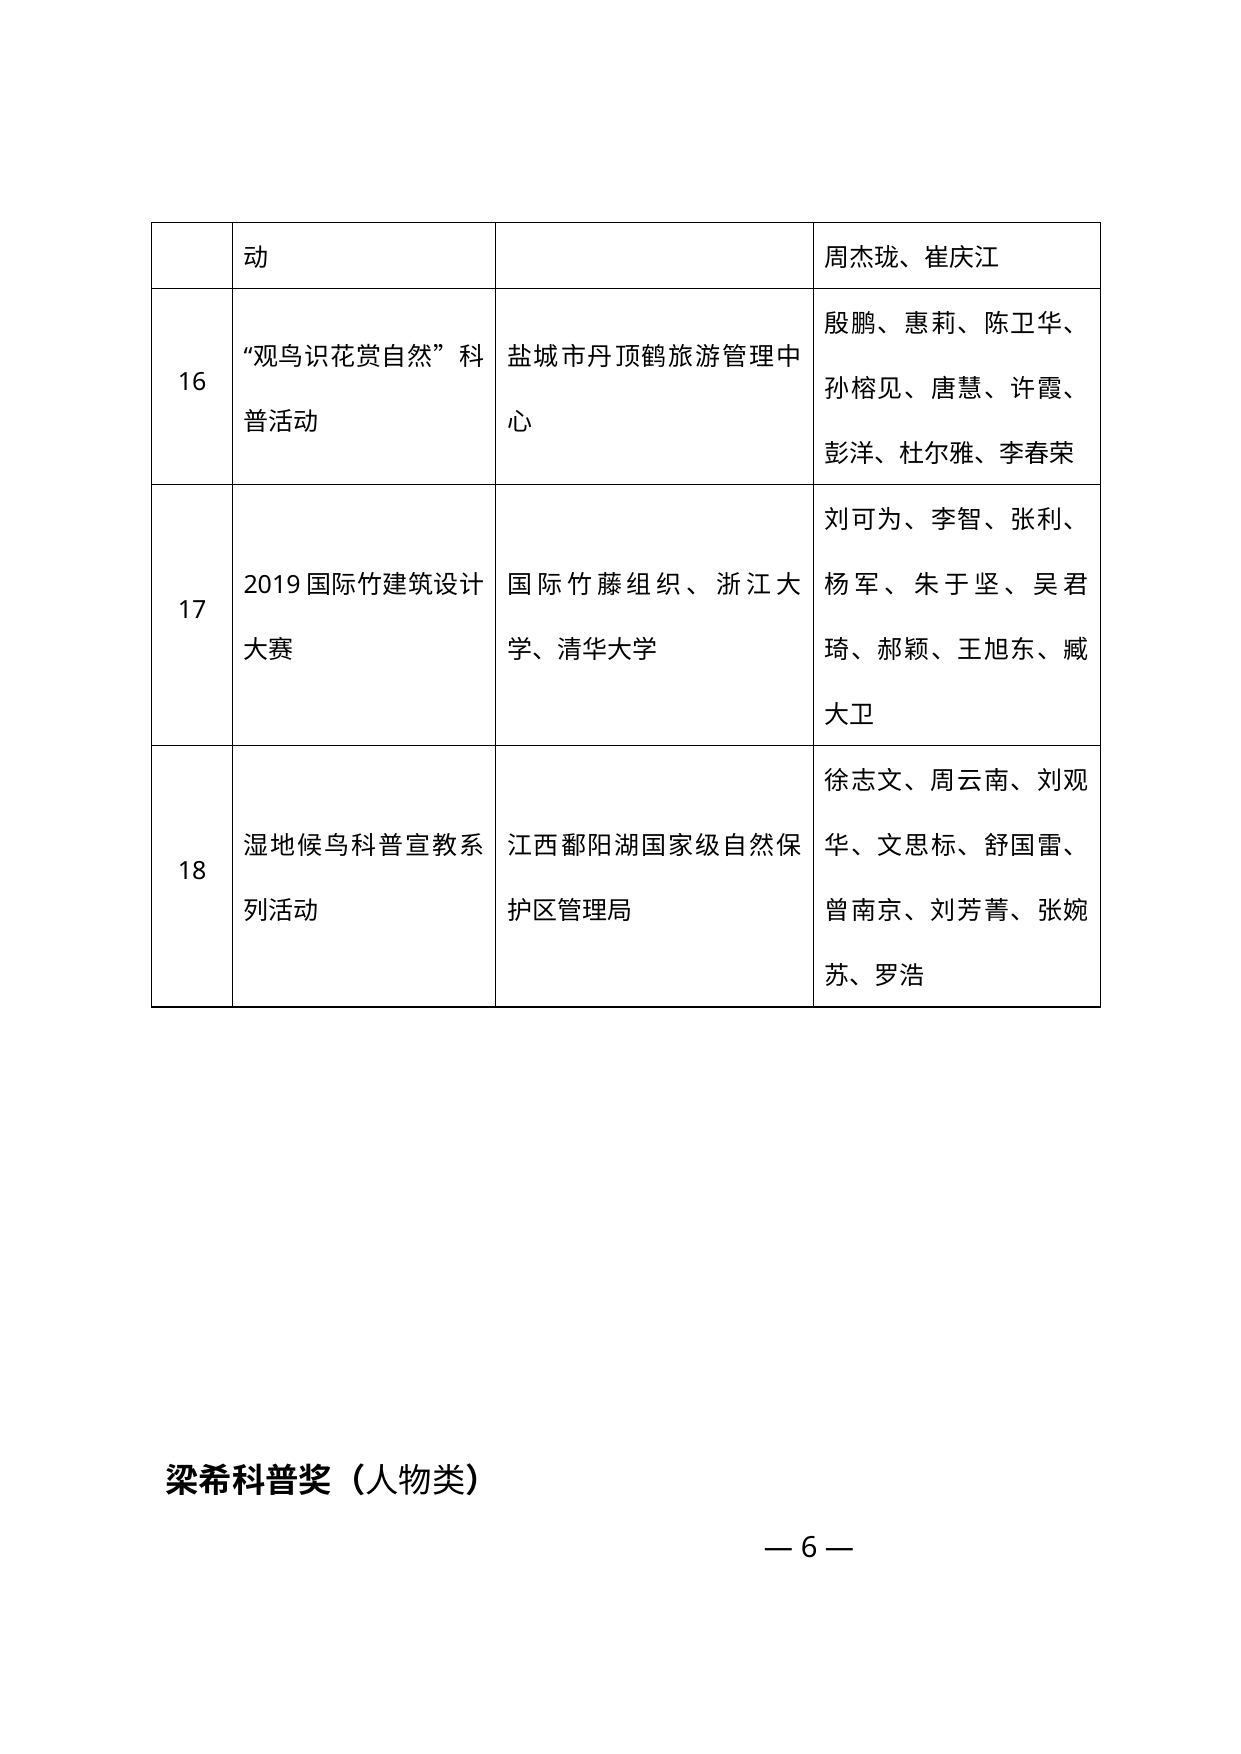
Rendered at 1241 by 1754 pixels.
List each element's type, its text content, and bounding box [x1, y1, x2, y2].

table_cell 湿地候鸟科普宣教系列活动 [233, 746, 495, 1006]
table_cell 中国西南边境野生动物多样性保护科普活动 [233, 223, 495, 288]
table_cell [496, 223, 813, 288]
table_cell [814, 223, 1100, 288]
table_cell 江西鄱阳湖国家级自然保护区管理局 [496, 746, 813, 1006]
table_cell 国际竹藤组织、浙江大学、清华大学 [496, 485, 813, 745]
table_cell 刘可为、李智、张利、杨军、朱于坚、吴君琦、郝颖、王旭东、臧大卫 [814, 485, 1100, 745]
text 梁希科普奖（人物类） [165, 1446, 1087, 1511]
table_cell 2019国际竹建筑设计大赛 [233, 485, 495, 745]
table_cell 16 [152, 289, 232, 484]
table_cell 17 [152, 485, 232, 745]
table_cell 15 [152, 223, 232, 288]
table_cell 殷鹏、惠莉、陈卫华、孙榕见、唐慧、许霞、彭洋、杜尔雅、李春荣 [814, 289, 1100, 484]
table_cell 盐城市丹顶鹤旅游管理中心 [496, 289, 813, 484]
table_cell “观鸟识花赏自然”科普活动 [233, 289, 495, 484]
table_cell 18 [152, 746, 232, 1006]
table_cell 徐志文、周云南、刘观华、文思标、舒国雷、曾南京、刘芳菁、张婉苏、罗浩 [814, 746, 1100, 1006]
